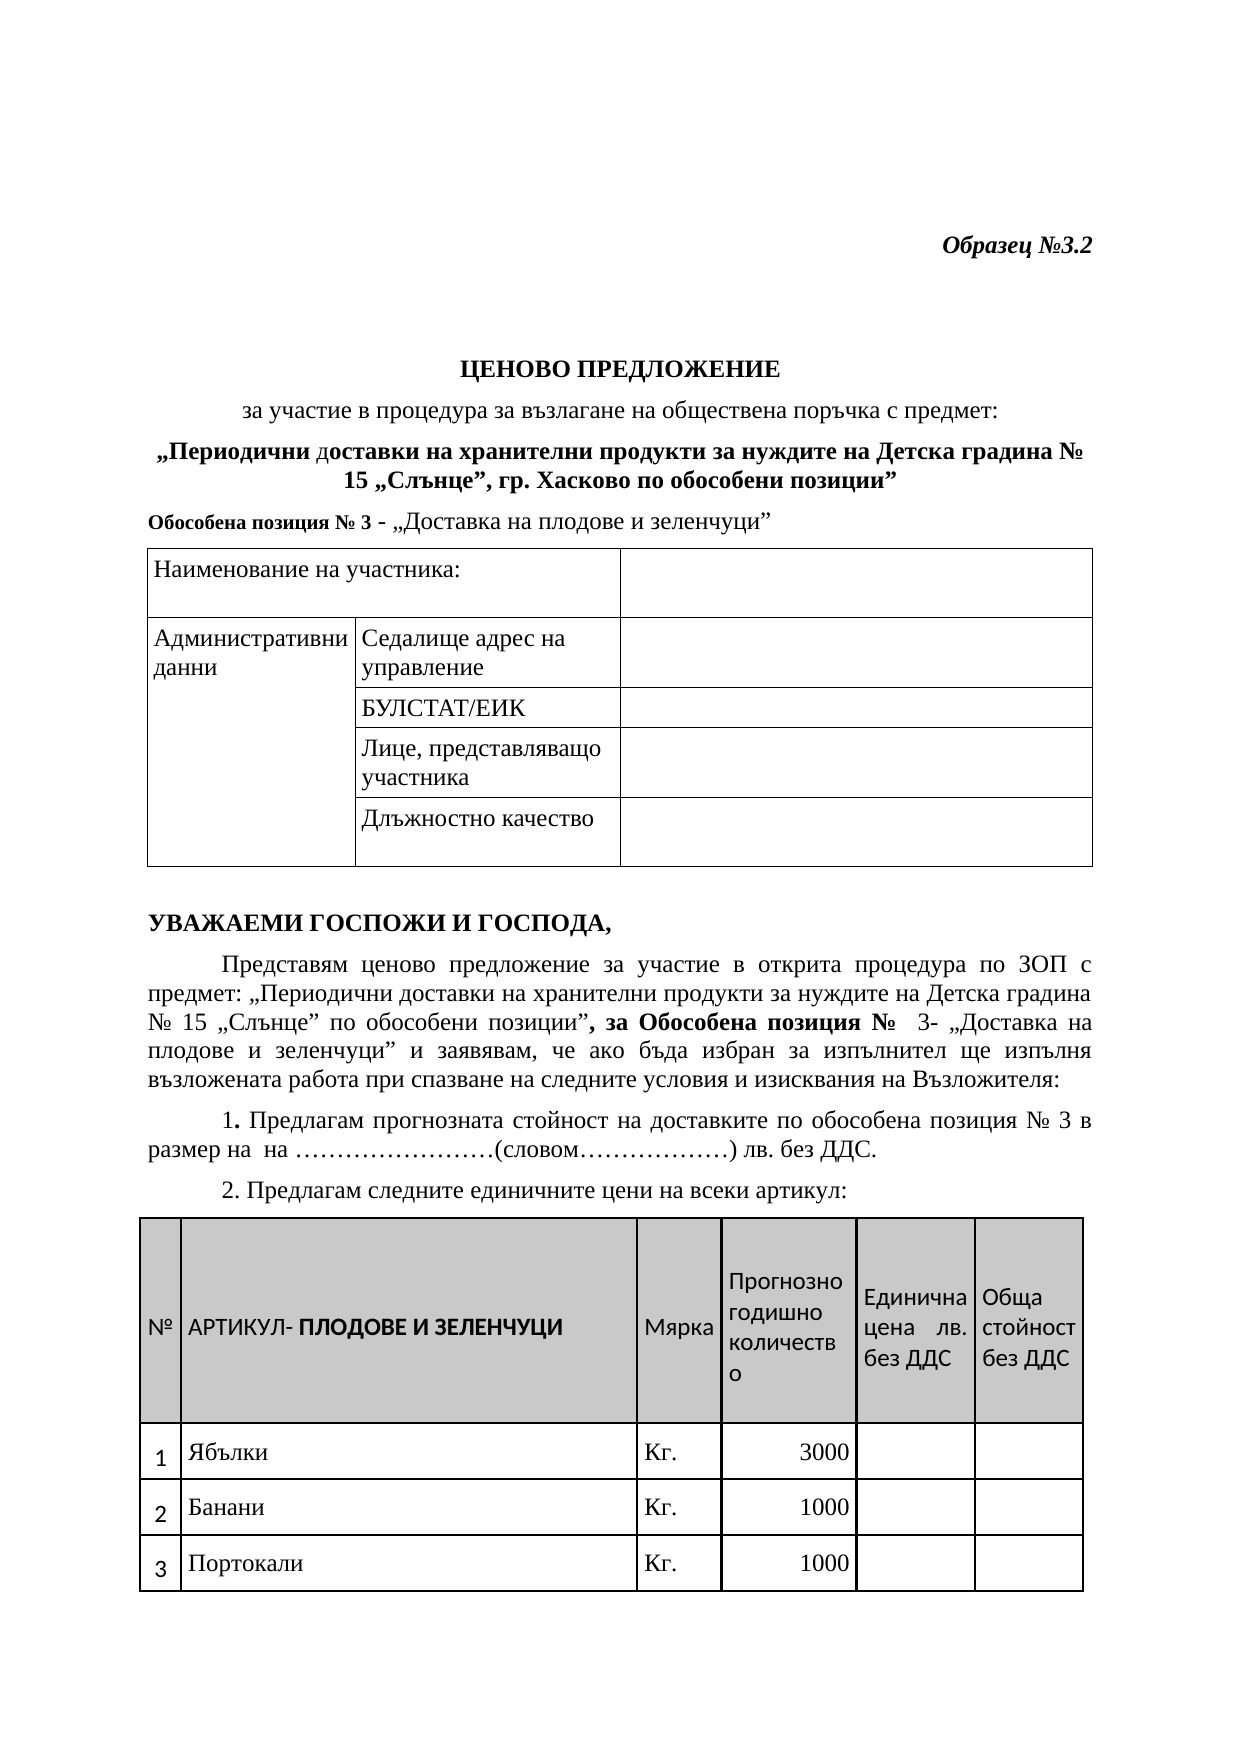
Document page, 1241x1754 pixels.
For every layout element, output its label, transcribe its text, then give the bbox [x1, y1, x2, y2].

table_header Прогнозно годишно количество [723, 1219, 855, 1422]
table_cell [858, 1424, 974, 1478]
table_cell [976, 1424, 1082, 1478]
table_cell 3 [141, 1536, 180, 1589]
table_cell 3000 [723, 1424, 855, 1478]
table_cell Административни данни [148, 618, 355, 866]
table_header [621, 549, 1092, 617]
table_cell [858, 1536, 974, 1589]
text УВАЖАЕМИ ГОСПОЖИ И ГОСПОДА, [148, 908, 1093, 937]
table_cell 1000 [723, 1480, 855, 1534]
table_cell [621, 798, 1092, 866]
table_cell [976, 1536, 1082, 1589]
table_cell Лице, представляващо участника [356, 728, 620, 797]
table_cell Портокали [182, 1536, 636, 1589]
table_cell 2 [141, 1480, 180, 1534]
table_cell Кг. [638, 1536, 720, 1589]
table_header Наименование на участника: [148, 549, 620, 617]
table_cell [976, 1480, 1082, 1534]
table_cell Кг. [638, 1424, 720, 1478]
text ЦЕНОВО ПРЕДЛОЖЕНИЕ [148, 354, 1093, 382]
table_header Обща стойност без ДДС [976, 1219, 1082, 1422]
table_cell [621, 728, 1092, 797]
table_cell Банани [182, 1480, 636, 1534]
table_header Мярка [638, 1219, 720, 1422]
table_cell Ябълки [182, 1424, 636, 1478]
table_cell Длъжностно качество [356, 798, 620, 866]
table_cell 1 [141, 1424, 180, 1478]
text за участие в процедура за възлагане на обществена поръчка с предмет: [148, 395, 1093, 424]
text Обособена позиция № 3 - „Доставка на плодове и зеленчуци” [148, 506, 1093, 535]
table_cell Кг. [638, 1480, 720, 1534]
table_cell [621, 688, 1092, 727]
text 2. Предлагам следните единичните цени на всеки артикул: [148, 1175, 1093, 1204]
table_header № [141, 1219, 180, 1422]
table_cell [858, 1480, 974, 1534]
text 1. Предлагам прогнозната стойност на доставките по обособена позиция № 3 в размер на на ……………………(словом………………) лв. без ДДС. [148, 1105, 1093, 1163]
table_cell БУЛСТАТ/ЕИК [356, 688, 620, 727]
table_cell 1000 [723, 1536, 855, 1589]
text Представям ценово предложение за участие в открита процедура по ЗОП с предмет: „Периодични доставки на хранителни продукти за нуждите на Детска градина № 15 „Слънце” по обособени позиции”, за Обособена позиция № 3- „Доставка на плодове и зеленчуци” и заявявам, че ако бъда избран за изпълнител ще изпълня възложената работа при спазване на следните условия и изисквания на Възложителя: [148, 949, 1093, 1093]
text Образец №3.2 [681, 230, 1093, 259]
table_cell [621, 618, 1092, 686]
table_header АРТИКУЛ- ПЛОДОВЕ И ЗЕЛЕНЧУЦИ [182, 1219, 636, 1422]
table_cell Седалище адрес на управление [356, 618, 620, 686]
table_header Единична цена лв. без ДДС [858, 1219, 974, 1422]
text „Периодични доставки на хранителни продукти за нуждите на Детска градина № 15 „Слънце”, гр. Хасково по обособени позиции” [148, 436, 1093, 494]
